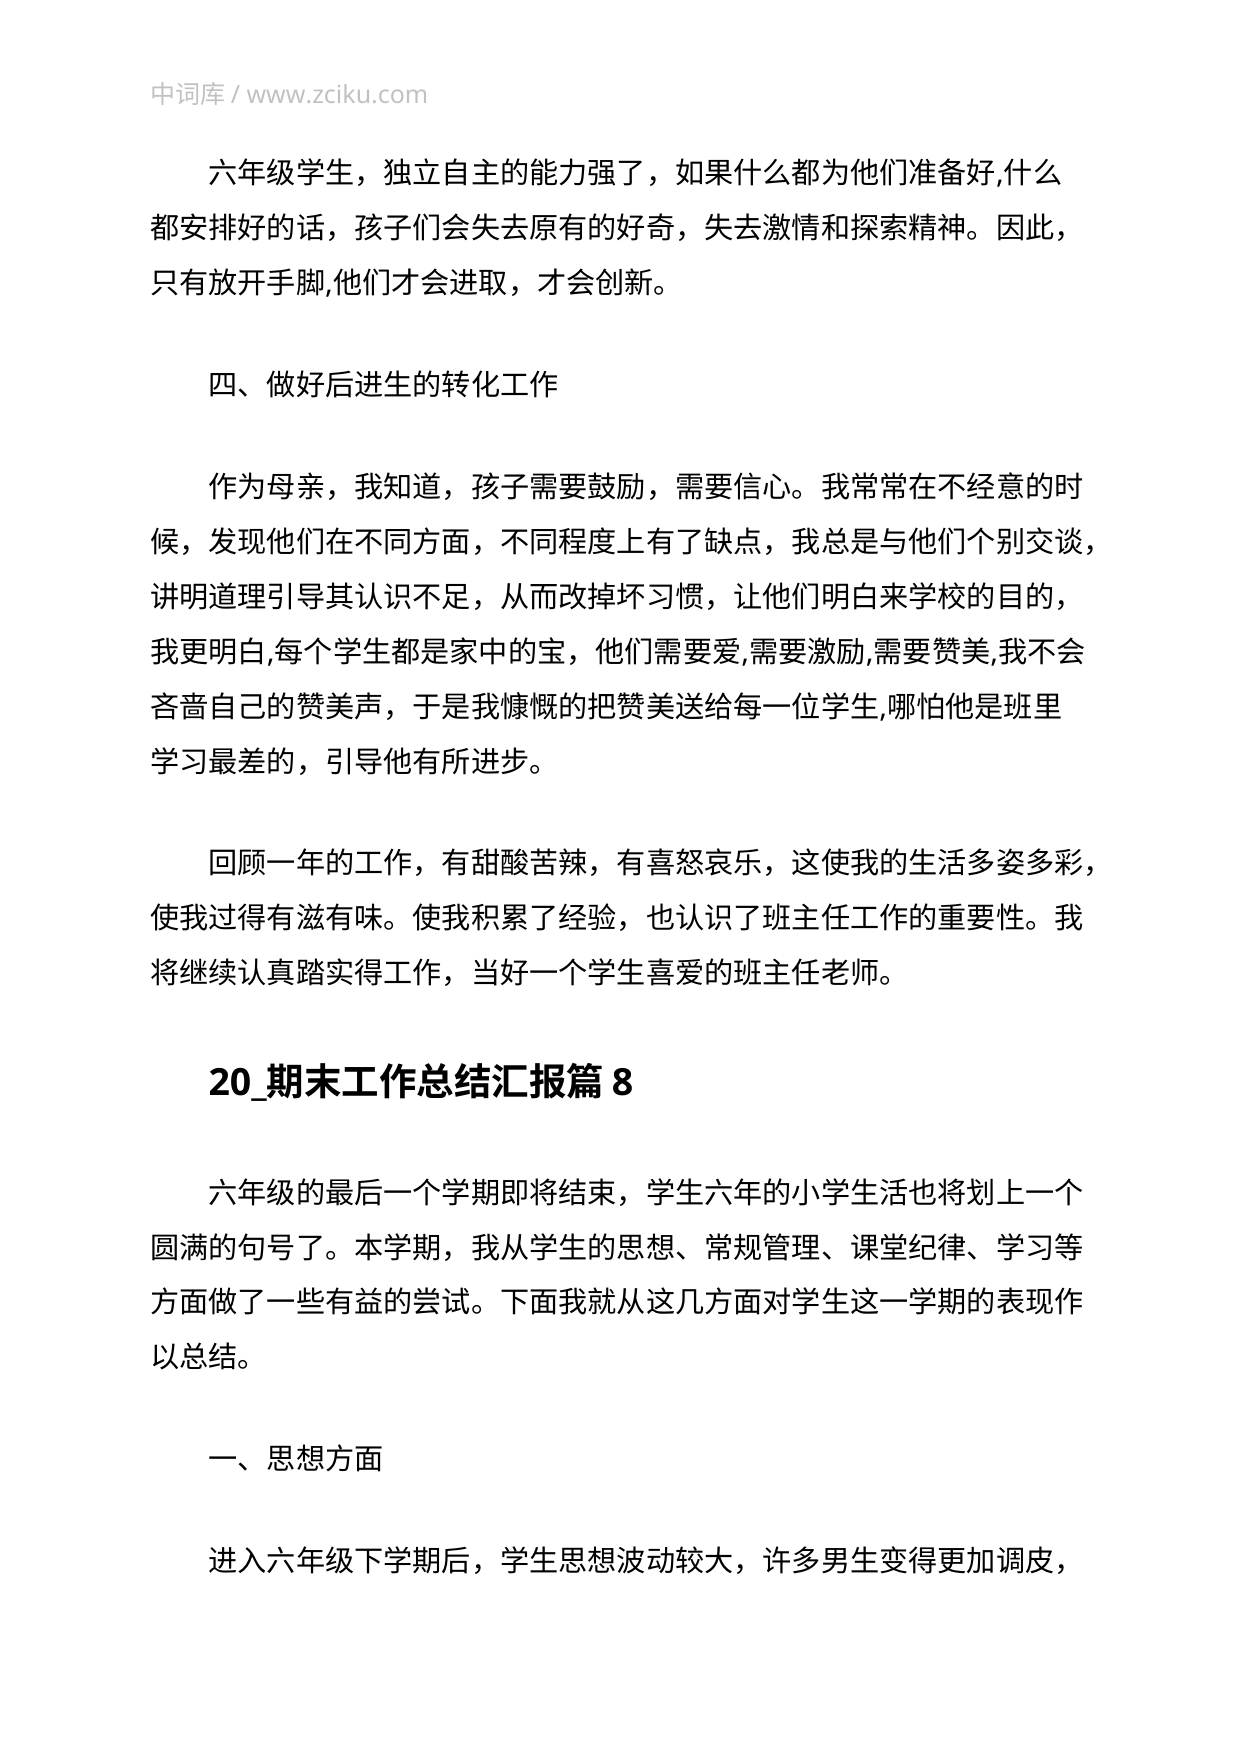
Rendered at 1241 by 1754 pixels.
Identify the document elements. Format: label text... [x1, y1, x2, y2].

text 六年级的最后一个学期即将结束，学生六年的小学生活也将划上一个圆满的句号了。本学期，我从学生的思想、常规管理、课堂纪律、学习等方面做了一些有益的尝试。下面我就从这几方面对学生这一学期的表现作以总结。 [150, 1169, 1090, 1376]
text 四、做好后进生的转化工作 [150, 362, 1090, 404]
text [150, 1537, 1090, 1580]
text 回顾一年的工作，有甜酸苦辣，有喜怒哀乐，这使我的生活多姿多彩，使我过得有滋有味。使我积累了经验，也认识了班主任工作的重要性。我将继续认真踏实得工作，当好一个学生喜爱的班主任老师。 [150, 840, 1090, 992]
text 作为母亲，我知道，孩子需要鼓励，需要信心。我常常在不经意的时候，发现他们在不同方面，不同程度上有了缺点，我总是与他们个别交谈，讲明道理引导其认识不足，从而改掉坏习惯，让他们明白来学校的目的，我更明白,每个学生都是家中的宝，他们需要爱,需要激励,需要赞美,我不会吝啬自己的赞美声，于是我慷慨的把赞美送给每一位学生,哪怕他是班里学习最差的，引导他有所进步。 [150, 464, 1090, 781]
text 20_期末工作总结汇报篇8 [150, 1052, 1090, 1106]
text 一、思想方面 [150, 1436, 1090, 1478]
text 六年级学生，独立自主的能力强了，如果什么都为他们准备好,什么都安排好的话，孩子们会失去原有的好奇，失去激情和探索精神。因此，只有放开手脚,他们才会进取，才会创新。 [150, 150, 1090, 302]
